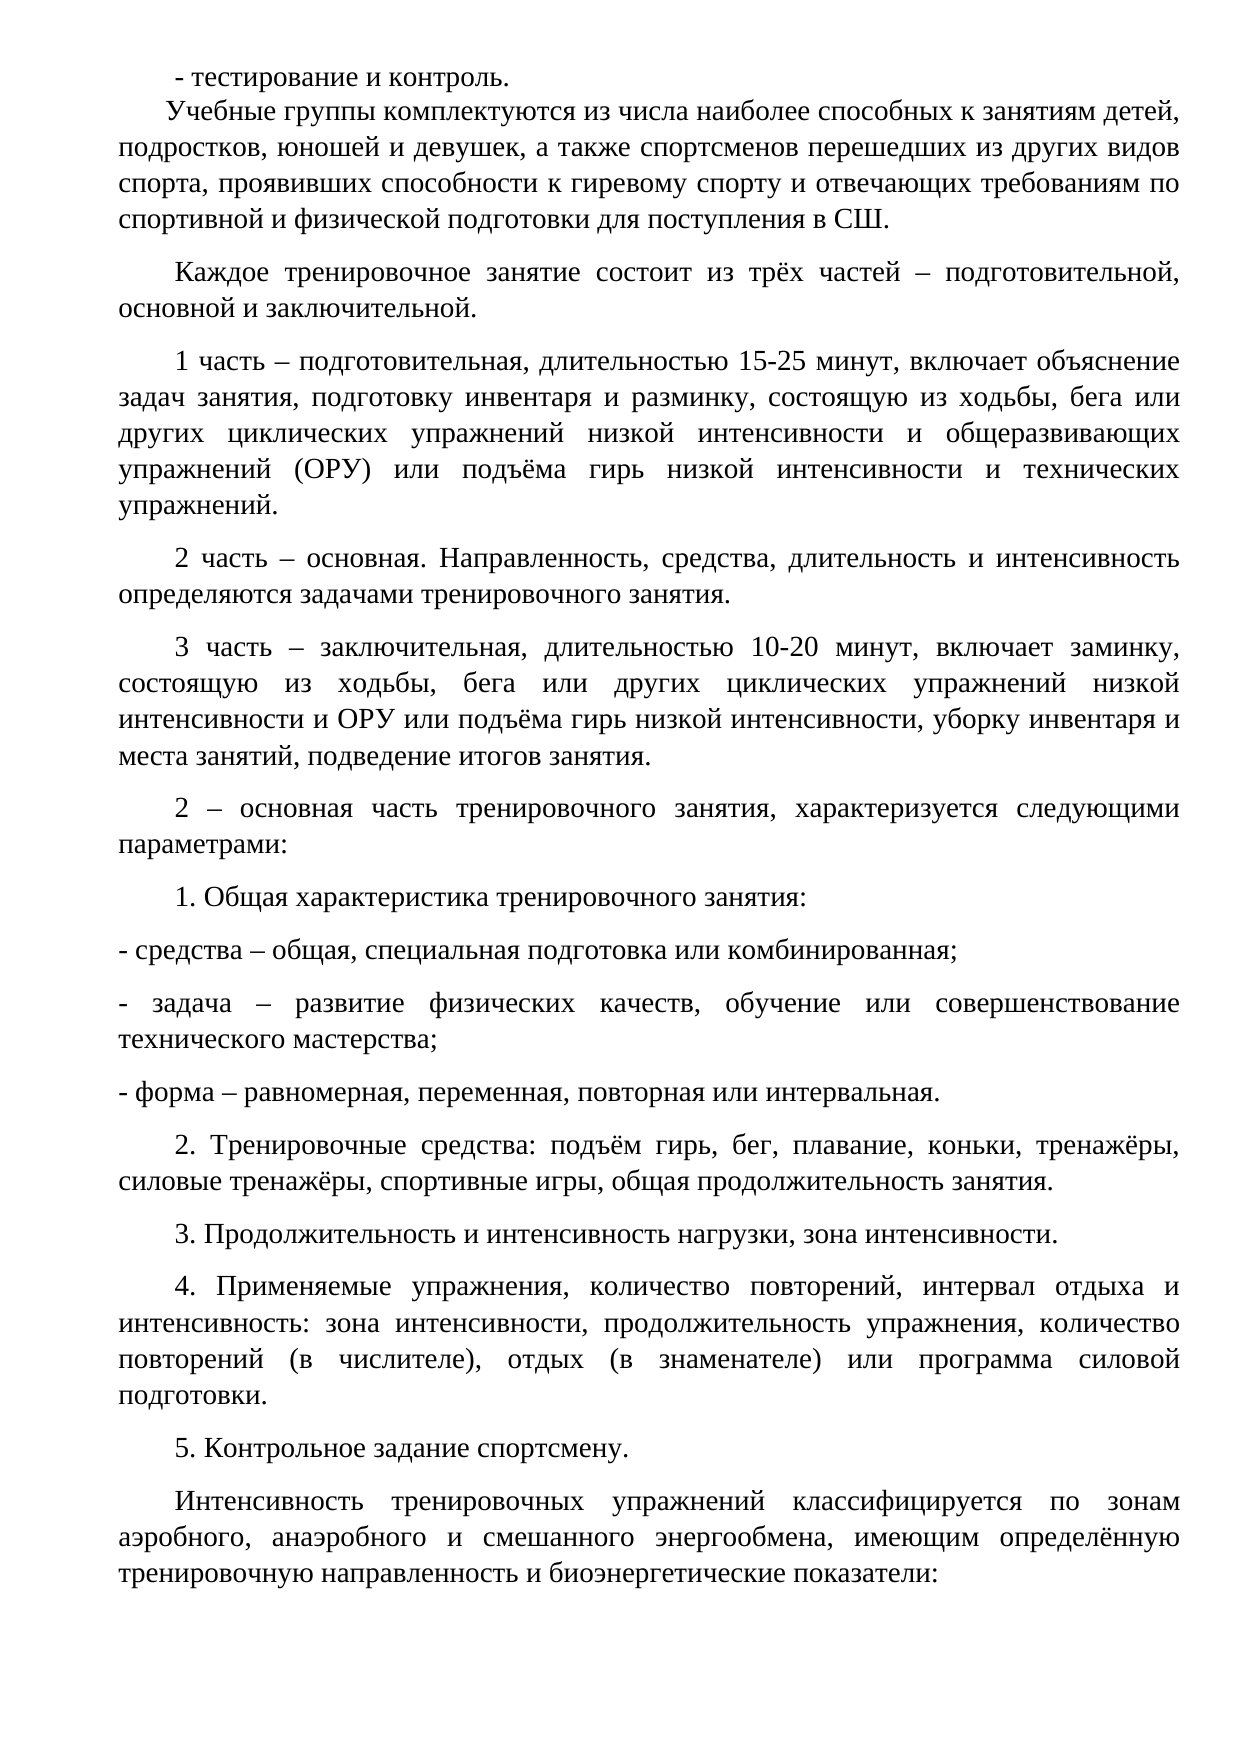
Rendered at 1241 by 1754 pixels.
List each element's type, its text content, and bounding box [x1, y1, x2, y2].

text - тестирование и контроль. [118, 59, 1181, 93]
text - задача – развитие физических качеств, обучение или совершенствование технического мастерства; [118, 985, 1181, 1055]
text - средства – общая, специальная подготовка или комбинированная; [118, 932, 1181, 966]
text - форма – равномерная, переменная, повторная или интервальная. [118, 1074, 1181, 1107]
text 5. Контрольное задание спортсмену. [118, 1430, 1181, 1463]
text 1. Общая характеристика тренировочного занятия: [118, 879, 1181, 913]
text 2. Тренировочные средства: подъём гирь, бег, плавание, коньки, тренажёры, силовые тренажёры, спортивные игры, общая продолжительность занятия. [118, 1127, 1181, 1196]
text Интенсивность тренировочных упражнений классифицируется по зонам аэробного, анаэробного и смешанного энергообмена, имеющим определённую тренировочную направленность и биоэнергетические показатели: [118, 1483, 1181, 1588]
text 4. Применяемые упражнения, количество повторений, интервал отдыха и интенсивность: зона интенсивности, продолжительность упражнения, количество повторений (в числителе), отдых (в знаменателе) или программа силовой подготовки. [118, 1268, 1181, 1411]
text 3. Продолжительность и интенсивность нагрузки, зона интенсивности. [118, 1216, 1181, 1249]
text 3 часть – заключительная, длительностью 10-20 минут, включает заминку, состоящую из ходьбы, бега или других циклических упражнений низкой интенсивности и ОРУ или подъёма гирь низкой интенсивности, уборку инвентаря и места занятий, подведение итогов занятия. [118, 629, 1181, 771]
text 1 часть – подготовительная, длительностью 15-25 минут, включает объяснение задач занятия, подготовку инвентаря и разминку, состоящую из ходьбы, бега или других циклических упражнений низкой интенсивности и общеразвивающих упражнений (ОРУ) или подъёма гирь низкой интенсивности и технических упражнений. [118, 343, 1181, 521]
text Учебные группы комплектуются из числа наиболее способных к занятиям детей, подростков, юношей и девушек, а также спортсменов перешедших из других видов спорта, проявивших способности к гиревому спорту и отвечающих требованиям по спортивной и физической подготовки для поступления в СШ. [118, 93, 1181, 234]
text Каждое тренировочное занятие состоит из трёх частей – подготовительной, основной и заключительной. [118, 254, 1181, 323]
text 2 часть – основная. Направленность, средства, длительность и интенсивность определяются задачами тренировочного занятия. [118, 540, 1181, 610]
text 2 – основная часть тренировочного занятия, характеризуется следующими параметрами: [118, 790, 1181, 860]
